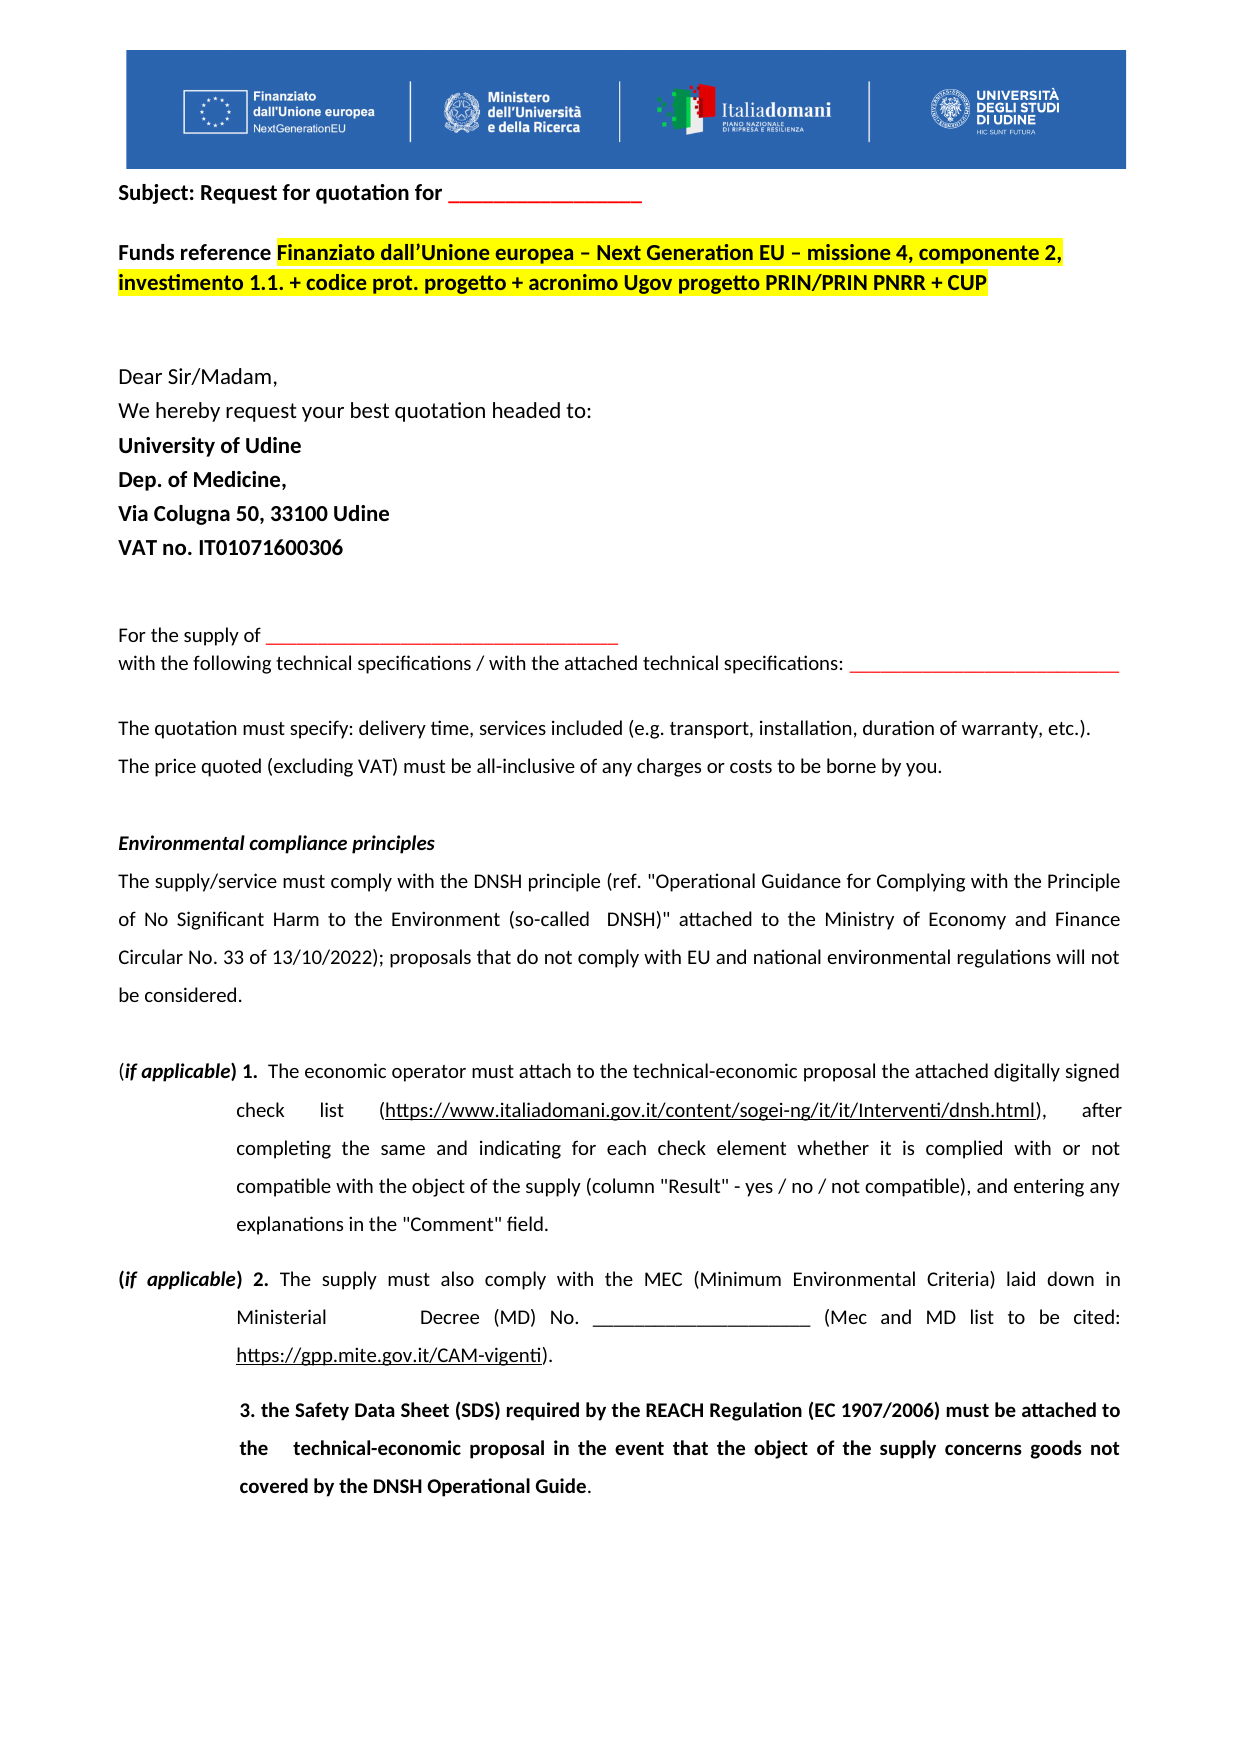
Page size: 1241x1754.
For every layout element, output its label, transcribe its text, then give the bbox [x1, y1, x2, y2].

text Dear Sir/Madam, [118, 362, 1122, 390]
text 3. the Safety Data Sheet (SDS) required by the REACH Regulation (EC 1907/2006) must be attached to the technical-economic proposal in the event that the object of the supply concerns goods not covered by the DNSH Operational Guide. [239, 1397, 1122, 1499]
text We hereby request your best quotation headed to: [118, 396, 1122, 424]
text Via Colugna 50, 33100 Udine [118, 499, 1122, 527]
text For the supply of __________________________________ [118, 623, 1122, 648]
text The quotation must specify: delivery time, services included (e.g. transport, installation, duration of warranty, etc.). [118, 716, 1122, 741]
text with the following technical specifications / with the attached technical specifications: __________________________ [118, 650, 1122, 675]
text Subject: Request for quotation for _________________ [118, 148, 1122, 206]
text University of Udine [118, 431, 1122, 459]
text The supply/service must comply with the DNSH principle (ref. "Operational Guidance for Complying with the Principle of No Significant Harm to the Environment (so-called DNSH)" attached to the Ministry of Economy and Finance Circular No. 33 of 13/10/2022); proposals that do not comply with EU and national environmental regulations will not be considered. [118, 868, 1122, 1008]
text (if applicable) 2. The supply must also comply with the MEC (Minimum Environmental Criteria) laid down in Ministerial Decree (MD) No. _____________________ (Mec and MD list to be cited: https://gpp.mite.gov.it/CAM-vigenti). [118, 1266, 1122, 1368]
text VAT no. IT01071600306 [118, 533, 1122, 562]
text Funds reference Finanziato dall’Unione europea – Next Generation EU – missione 4, componente 2, investimento 1.1. + codice prot. progetto + acronimo Ugov progetto PRIN/PRIN PNRR + CUP [118, 238, 1122, 296]
text (if applicable) 1. The economic operator must attach to the technical-economic proposal the attached digitally signed check list (https://www.italiadomani.gov.it/content/sogei-ng/it/it/Interventi/dnsh.html), after completing the same and indicating for each check element whether it is complied with or not compatible with the object of the supply (column "Result" - yes / no / not compatible), and entering any explanations in the "Comment" field. [118, 1059, 1122, 1237]
text Environmental compliance principles [118, 830, 1122, 855]
text The price quoted (excluding VAT) must be all-inclusive of any charges or costs to be borne by you. [118, 754, 1122, 779]
text Dep. of Medicine, [118, 465, 1122, 493]
